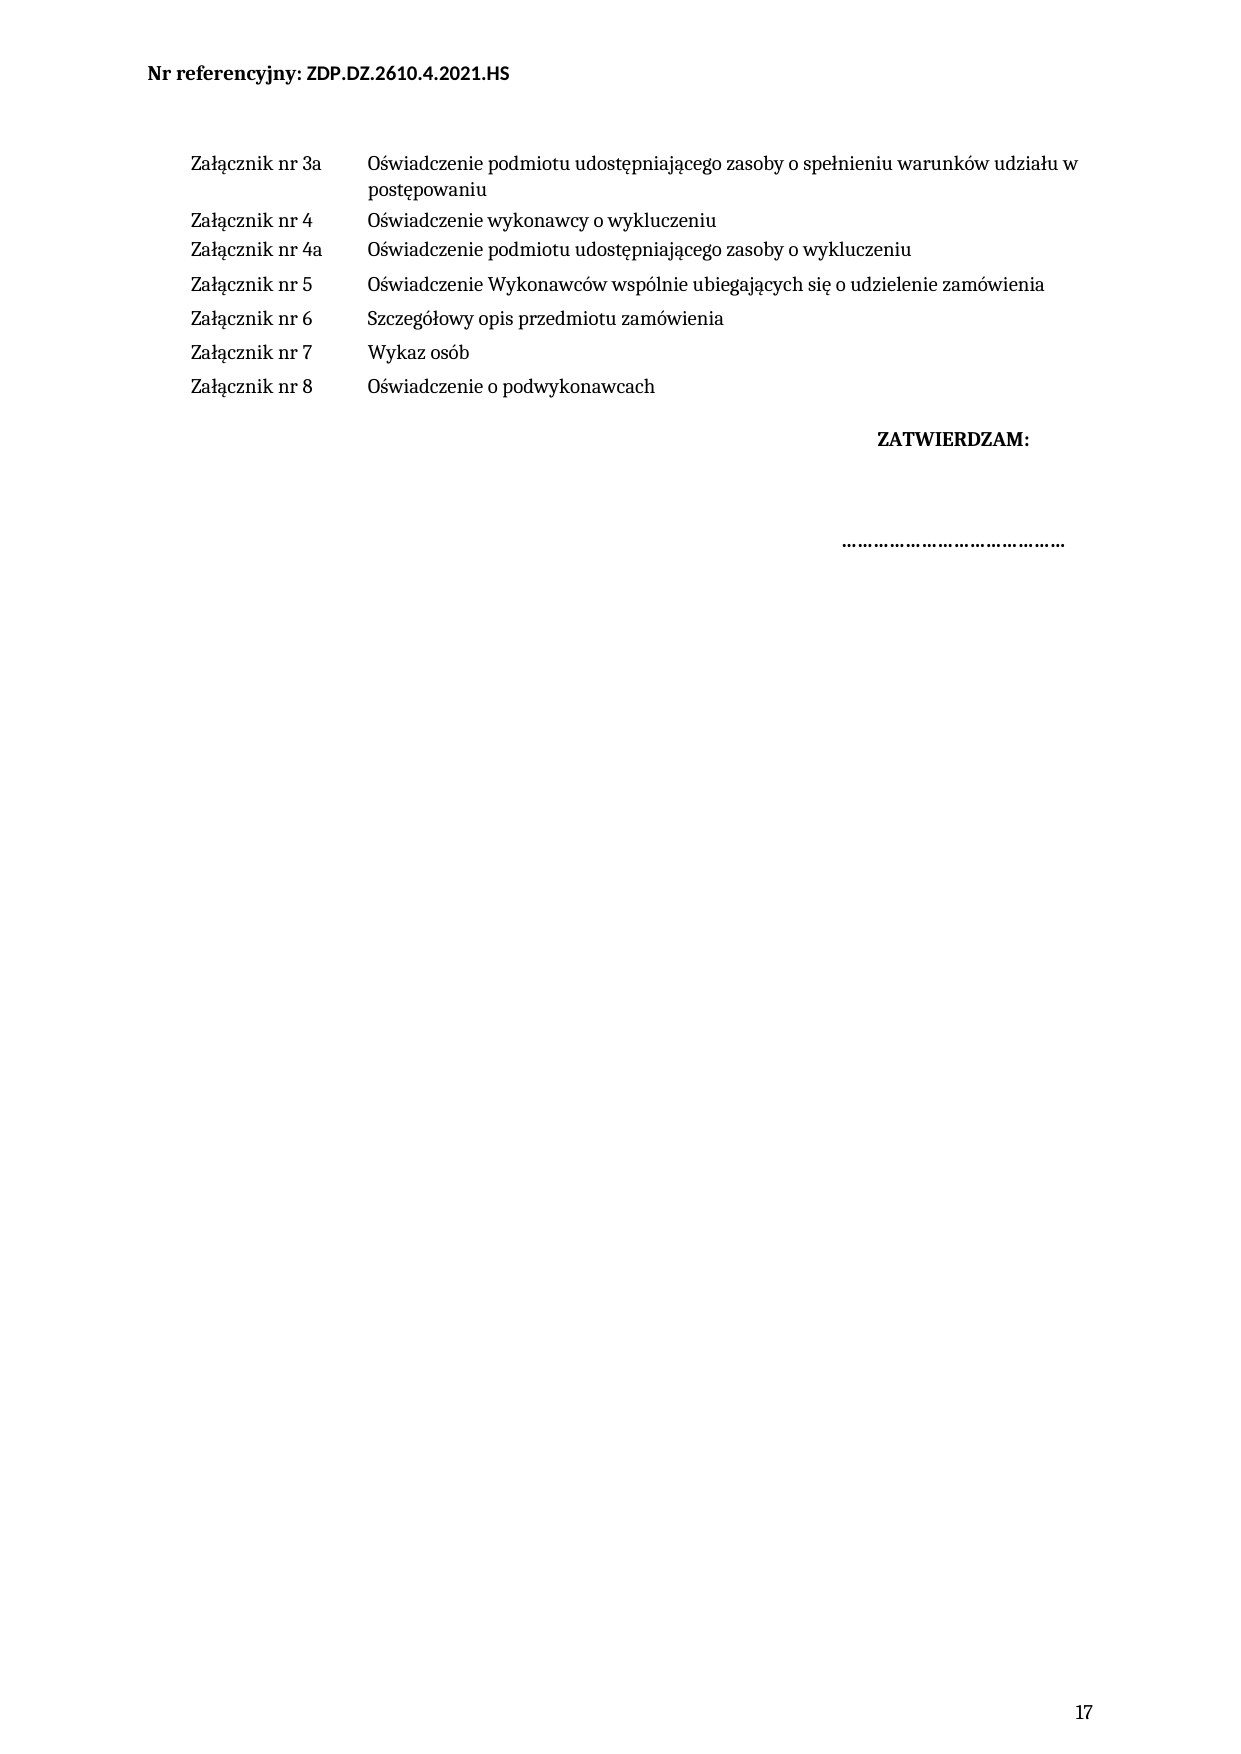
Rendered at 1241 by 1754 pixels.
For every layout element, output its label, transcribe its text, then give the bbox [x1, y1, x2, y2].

table_cell Załącznik nr 6 [191, 303, 368, 337]
table_cell Załącznik nr 8 [191, 371, 368, 428]
table_cell Załącznik nr 7 [191, 337, 368, 371]
table_cell Załącznik nr 3a [191, 148, 368, 204]
table_cell Oświadczenie o podwykonawcach [368, 371, 1085, 428]
table_cell Wykaz osób [368, 337, 1085, 371]
table_cell Załącznik nr 4a [191, 234, 368, 268]
text …………………………………… [146, 529, 1066, 553]
table_cell Oświadczenie podmiotu udostępniającego zasoby o spełnieniu warunków udziału w postępowaniu [368, 148, 1096, 204]
table_cell Załącznik nr 4 [191, 204, 368, 234]
text ZATWIERDZAM: [146, 428, 1029, 452]
table_cell Oświadczenie Wykonawców wspólnie ubiegających się o udzielenie zamówienia [368, 268, 1085, 302]
table_cell Załącznik nr 5 [191, 268, 368, 302]
table_cell Oświadczenie podmiotu udostępniającego zasoby o wykluczeniu [368, 234, 1085, 268]
table_cell Szczegółowy opis przedmiotu zamówienia [368, 303, 1085, 337]
table_cell Oświadczenie wykonawcy o wykluczeniu [368, 204, 1096, 234]
